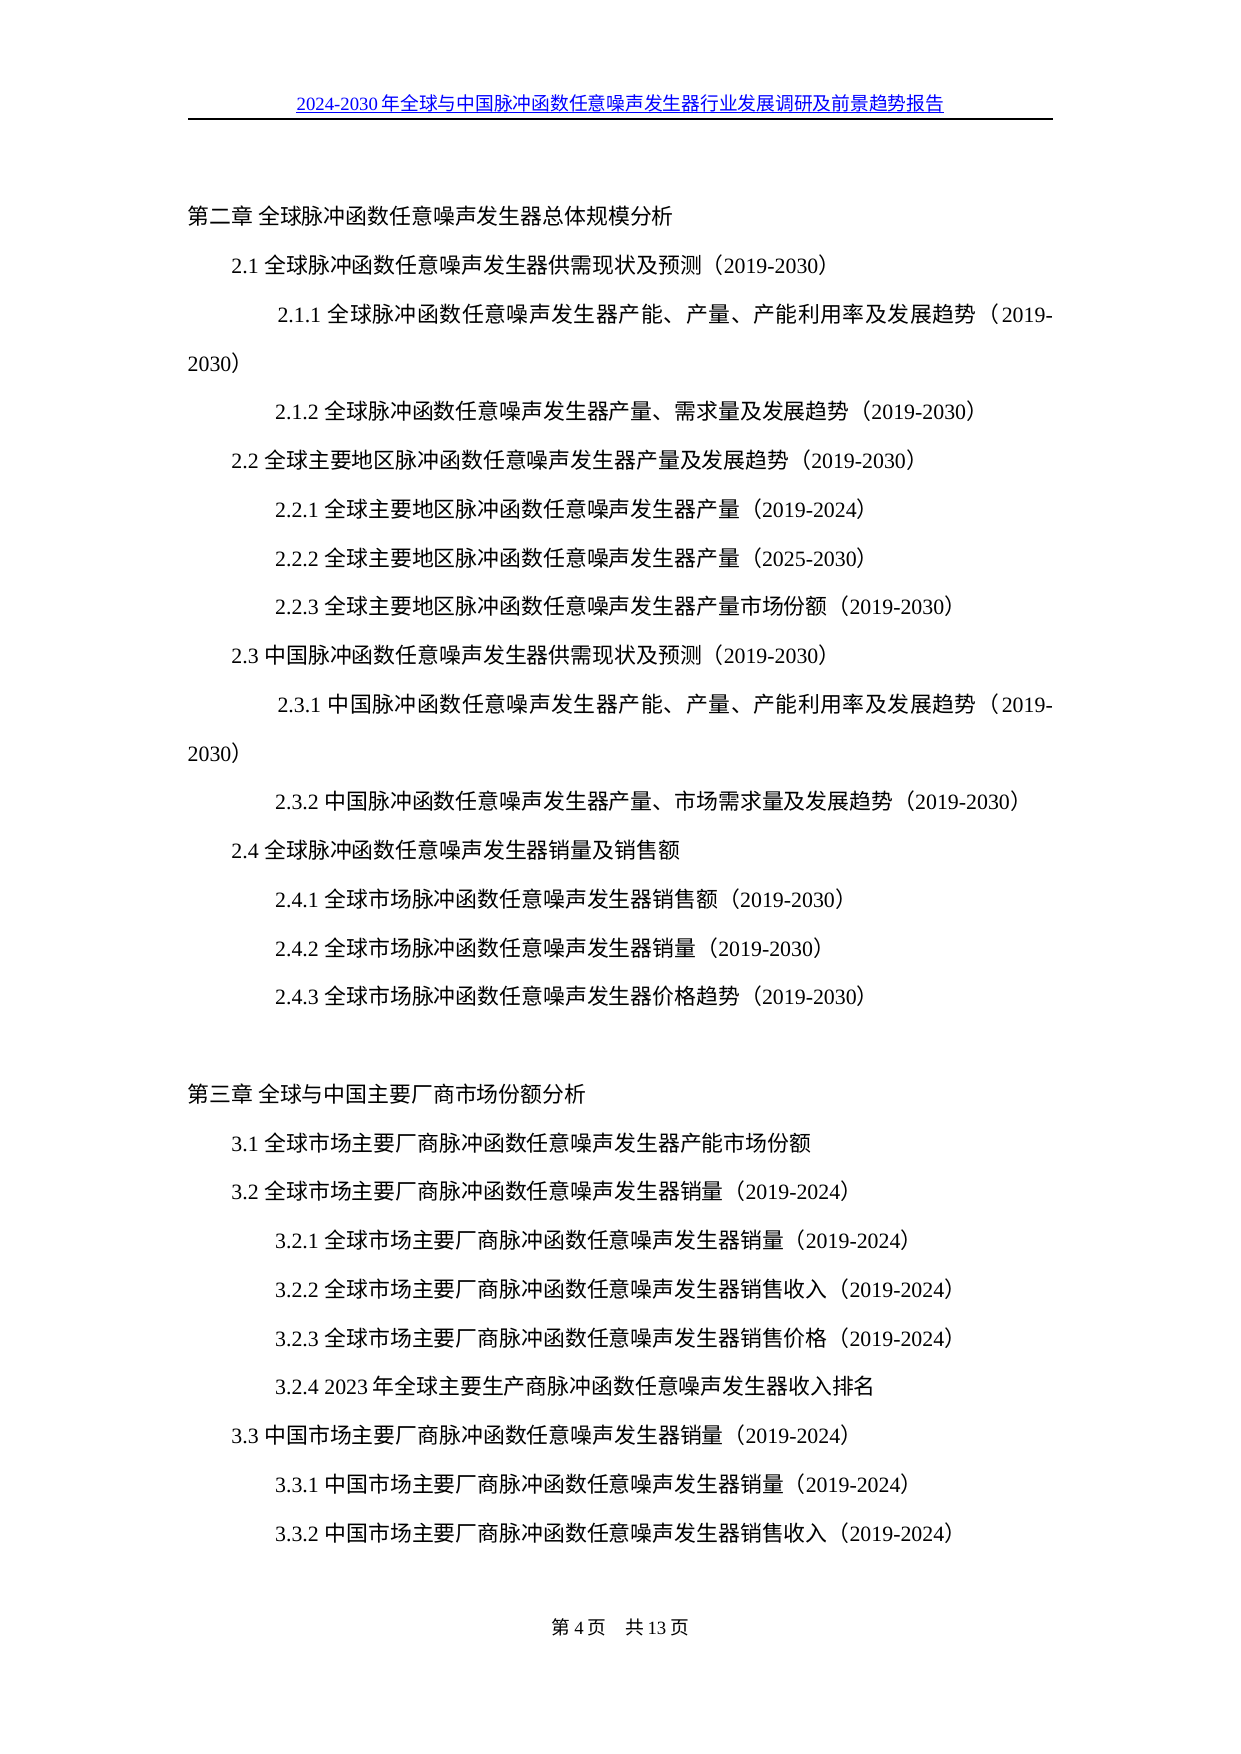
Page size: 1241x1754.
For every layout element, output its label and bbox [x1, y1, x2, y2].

text [187, 150, 1053, 1548]
